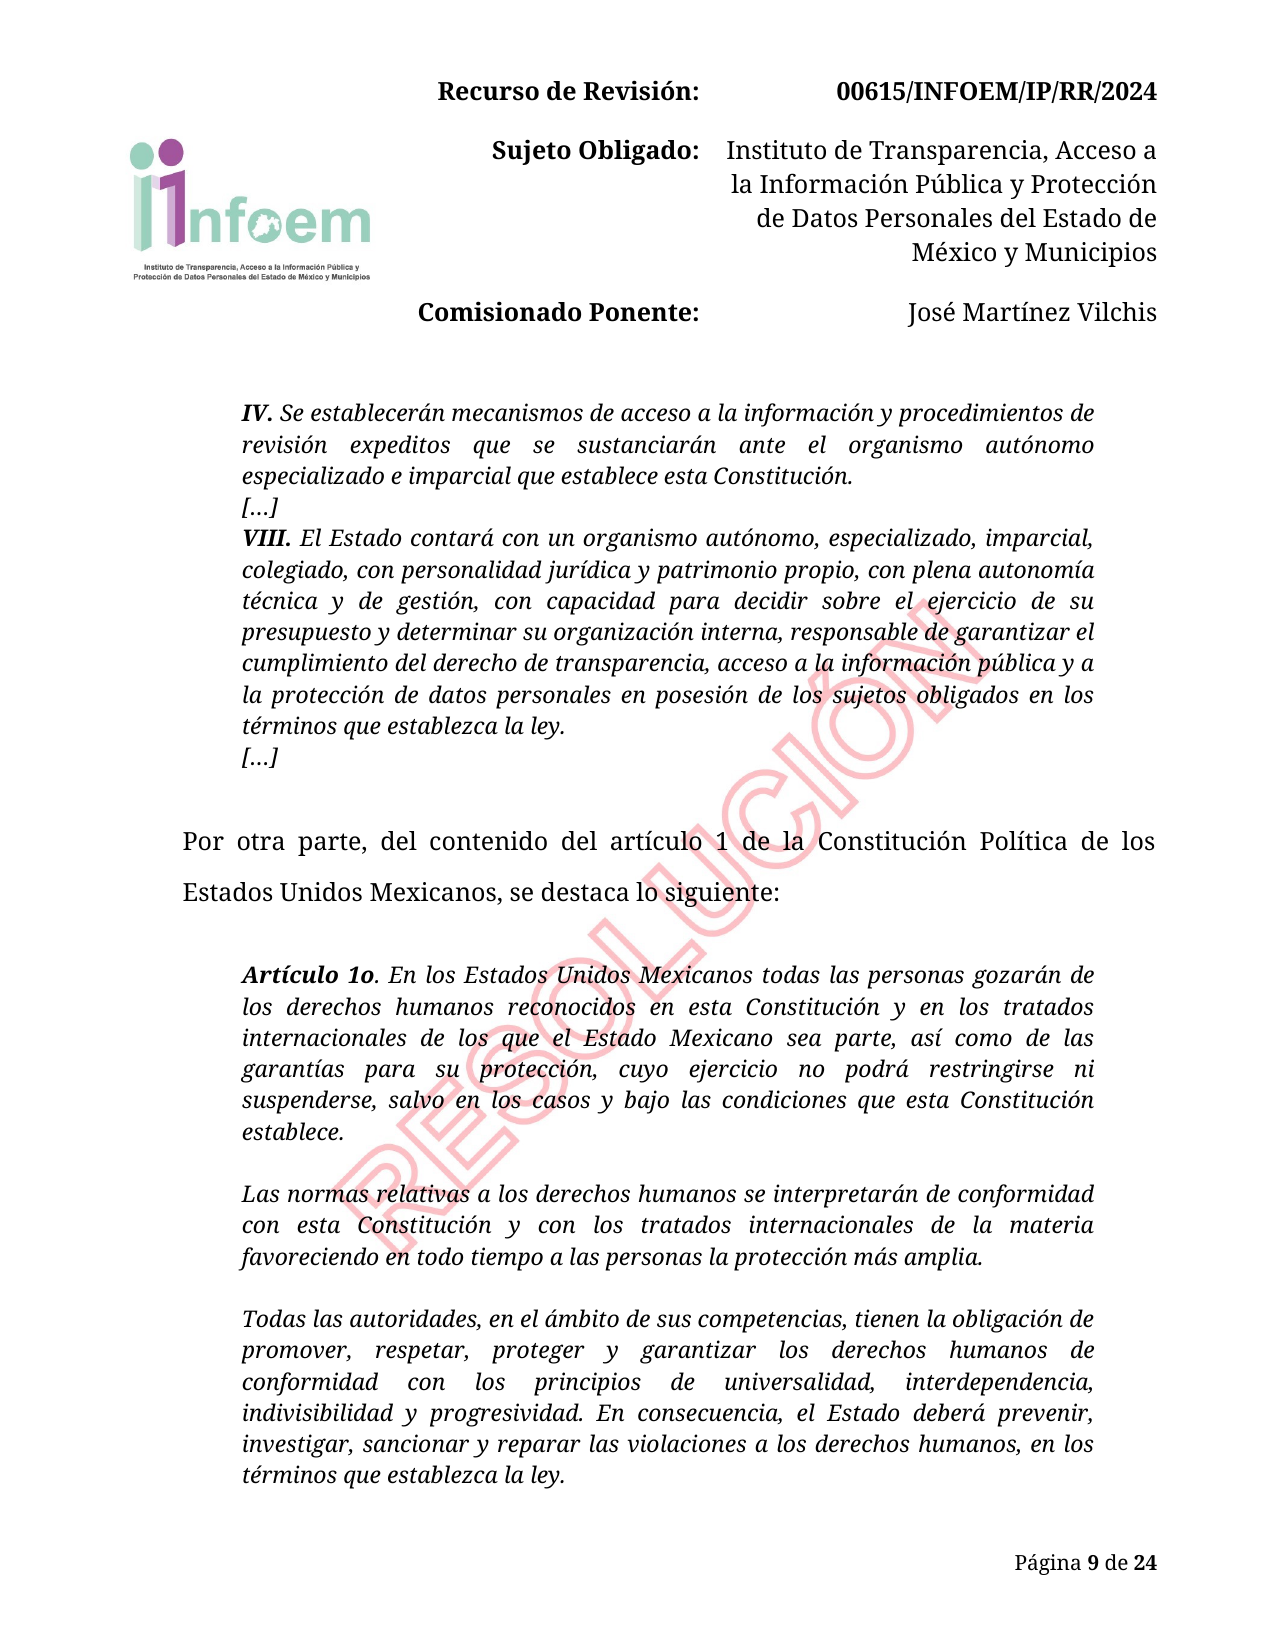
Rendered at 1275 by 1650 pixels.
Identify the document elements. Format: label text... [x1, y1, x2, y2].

text […] [242, 741, 1098, 772]
text Las normas relativas a los derechos humanos se interpretarán de conformidad con esta Constitución y con los tratados internacionales de la materia favoreciendo en todo tiempo a las personas la protección más amplia. [242, 1178, 1098, 1272]
text IV. Se establecerán mecanismos de acceso a la información y procedimientos de revisión expeditos que se sustanciarán ante el organismo autónomo especializado e imparcial que establece esta Constitución. [242, 397, 1098, 491]
text […] [242, 491, 1098, 522]
text VIII. El Estado contará con un organismo autónomo, especializado, imparcial, colegiado, con personalidad jurídica y patrimonio propio, con plena autonomía técnica y de gestión, con capacidad para decidir sobre el ejercicio de su presupuesto y determinar su organización interna, responsable de garantizar el cumplimiento del derecho de transparencia, acceso a la información pública y a la protección de datos personales en posesión de los sujetos obligados en los términos que establezca la ley. [242, 522, 1098, 741]
picture [10, 78, 1275, 1650]
text Por otra parte, del contenido del artículo 1 de la Constitución Política de los Estados Unidos Mexicanos, se destaca lo siguiente: [182, 823, 1157, 908]
text Todas las autoridades, en el ámbito de sus competencias, tienen la obligación de promover, respetar, proteger y garantizar los derechos humanos de conformidad con los principios de universalidad, interdependencia, indivisibilidad y progresividad. En consecuencia, el Estado deberá prevenir, investigar, sancionar y reparar las violaciones a los derechos humanos, en los términos que establezca la ley. [242, 1303, 1098, 1491]
text Artículo 1o. En los Estados Unidos Mexicanos todas las personas gozarán de los derechos humanos reconocidos en esta Constitución y en los tratados internacionales de los que el Estado Mexicano sea parte, así como de las garantías para su protección, cuyo ejercicio no podrá restringirse ni suspenderse, salvo en los casos y bajo las condiciones que esta Constitución establece. [242, 959, 1098, 1147]
